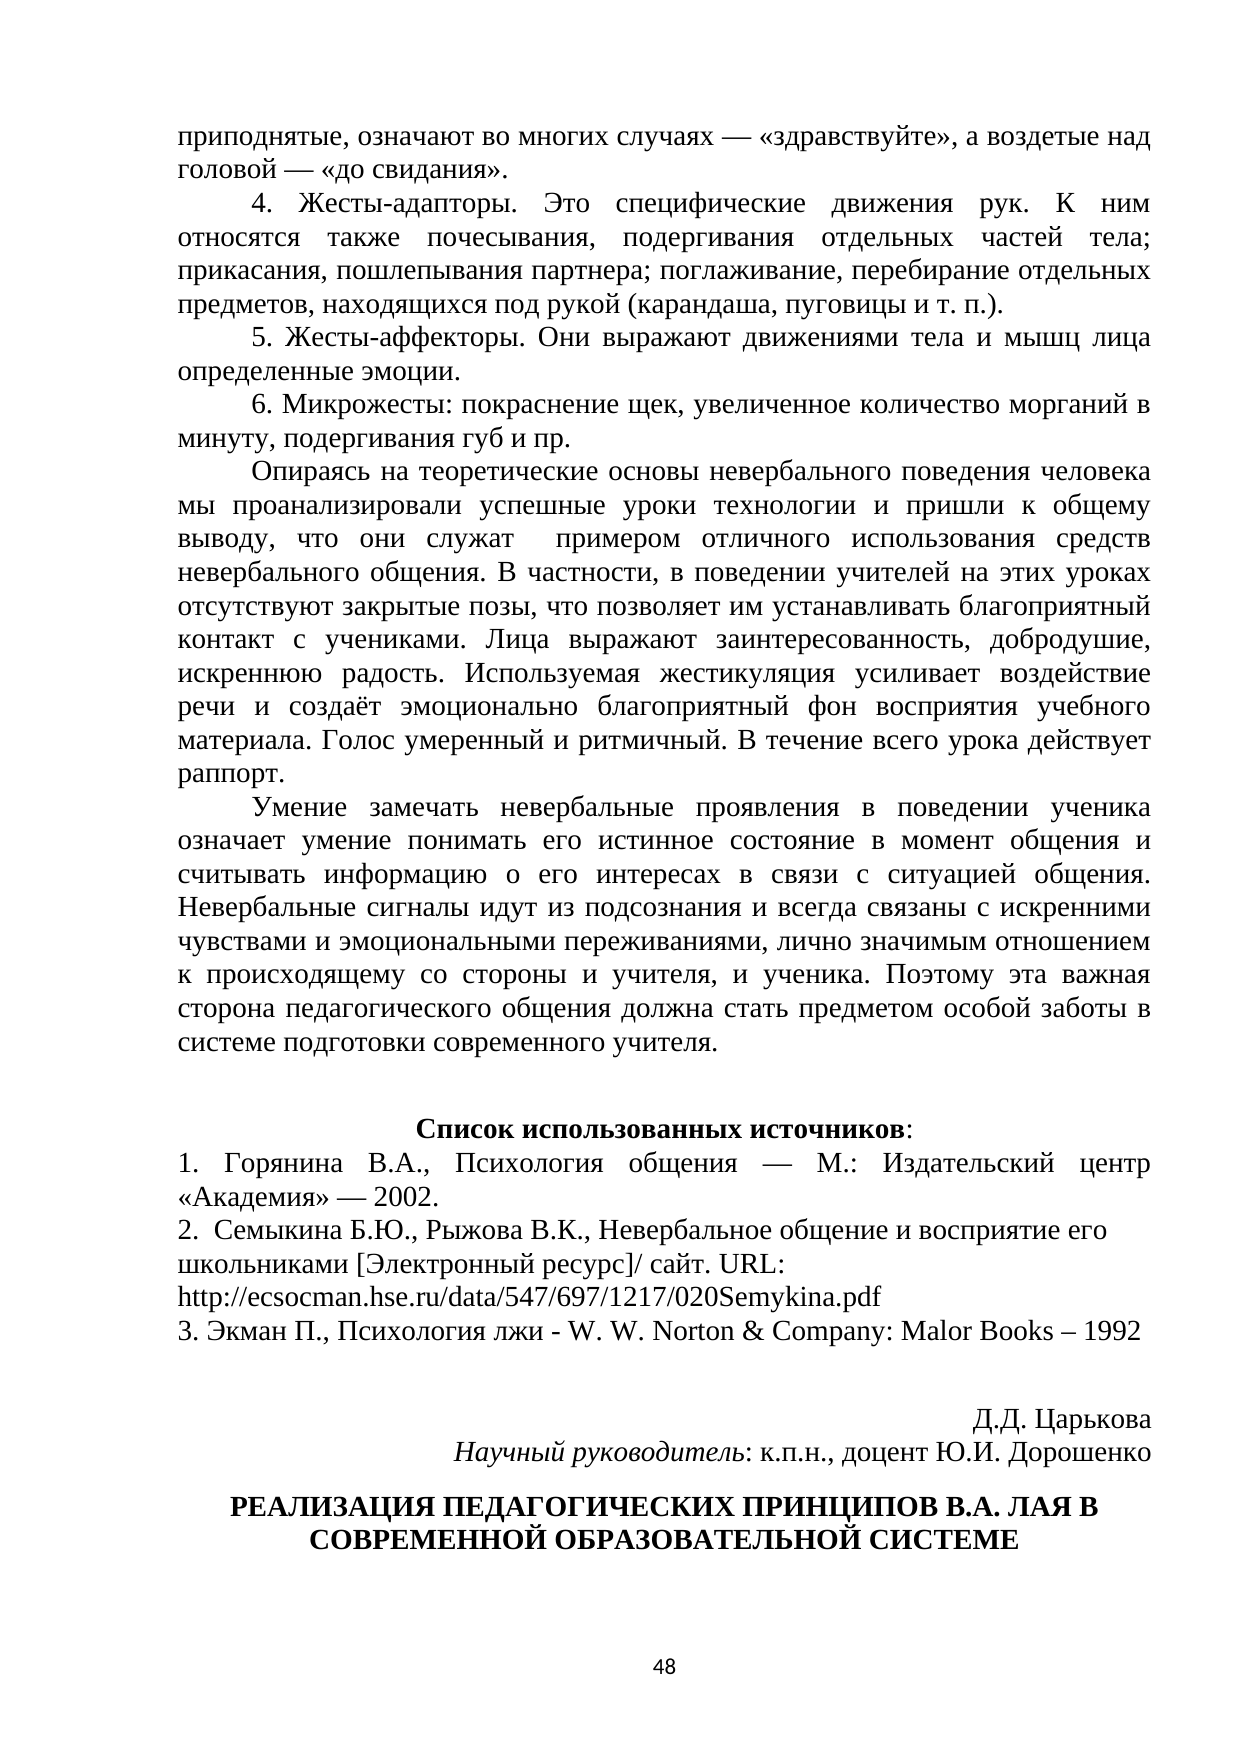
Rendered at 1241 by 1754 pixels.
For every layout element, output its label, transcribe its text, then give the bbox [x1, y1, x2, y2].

text 1. Горянина В.А., Психология общения — М.: Издательский центр «Академия» — 2002. [177, 1145, 1152, 1212]
text 3. Экман П., Психология лжи - W. W. Norton & Company: Malor Books – 1992 [177, 1313, 1152, 1346]
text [177, 118, 1152, 185]
text 5. Жесты-аффекторы. Они выражают движениями тела и мышц лица определенные эмоции. [177, 319, 1152, 386]
text Д.Д. Царькова Научный руководитель: к.п.н., доцент Ю.И. Дорошенко [177, 1401, 1152, 1468]
text 2. Семыкина Б.Ю., Рыжова В.К., Невербальное общение и восприятие его школьниками [Электронный ресурс]/ сайт. URL: http://ecsocman.hse.ru/data/547/697/1217/020Semykina.pdf [177, 1212, 1152, 1313]
text РЕАЛИЗАЦИЯ ПЕДАГОГИЧЕСКИХ ПРИНЦИПОВ В.А. ЛАЯ В СОВРЕМЕННОЙ ОБРАЗОВАТЕЛЬНОЙ СИСТЕМЕ [177, 1489, 1152, 1556]
text 6. Микрожесты: покраснение щек, увеличенное количество морганий в минуту, подергивания губ и пр. [177, 386, 1152, 453]
text Опираясь на теоретические основы невербального поведения человека мы проанализировали успешные уроки технологии и пришли к общему выводу, что они служат примером отличного использования средств невербального общения. В частности, в поведении учителей на этих уроках отсутствуют закрытые позы, что позволяет им устанавливать благоприятный контакт с учениками. Лица выражают заинтересованность, добродушие, искреннюю радость. Используемая жестикуляция усиливает воздействие речи и создаёт эмоционально благоприятный фон восприятия учебного материала. Голос умеренный и ритмичный. В течение всего урока действует раппорт. [177, 453, 1152, 789]
text Список использованных источников: [177, 1112, 1152, 1145]
text Умение замечать невербальные проявления в поведении ученика означает умение понимать его истинное состояние в момент общения и считывать информацию о его интересах в связи с ситуацией общения. Невербальные сигналы идут из подсознания и всегда связаны с искренними чувствами и эмоциональными переживаниями, лично значимым отношением к происходящему со стороны и учителя, и ученика. Поэтому эта важная сторона педагогического общения должна стать предметом особой заботы в системе подготовки современного учителя. [177, 789, 1152, 1057]
text 4. Жесты-адапторы. Это специфические движения рук. К ним относятся также почесывания, подергивания отдельных частей тела; прикасания, пошлепывания партнера; поглаживание, перебирание отдельных предметов, находящихся под рукой (карандаша, пуговицы и т. п.). [177, 185, 1152, 319]
